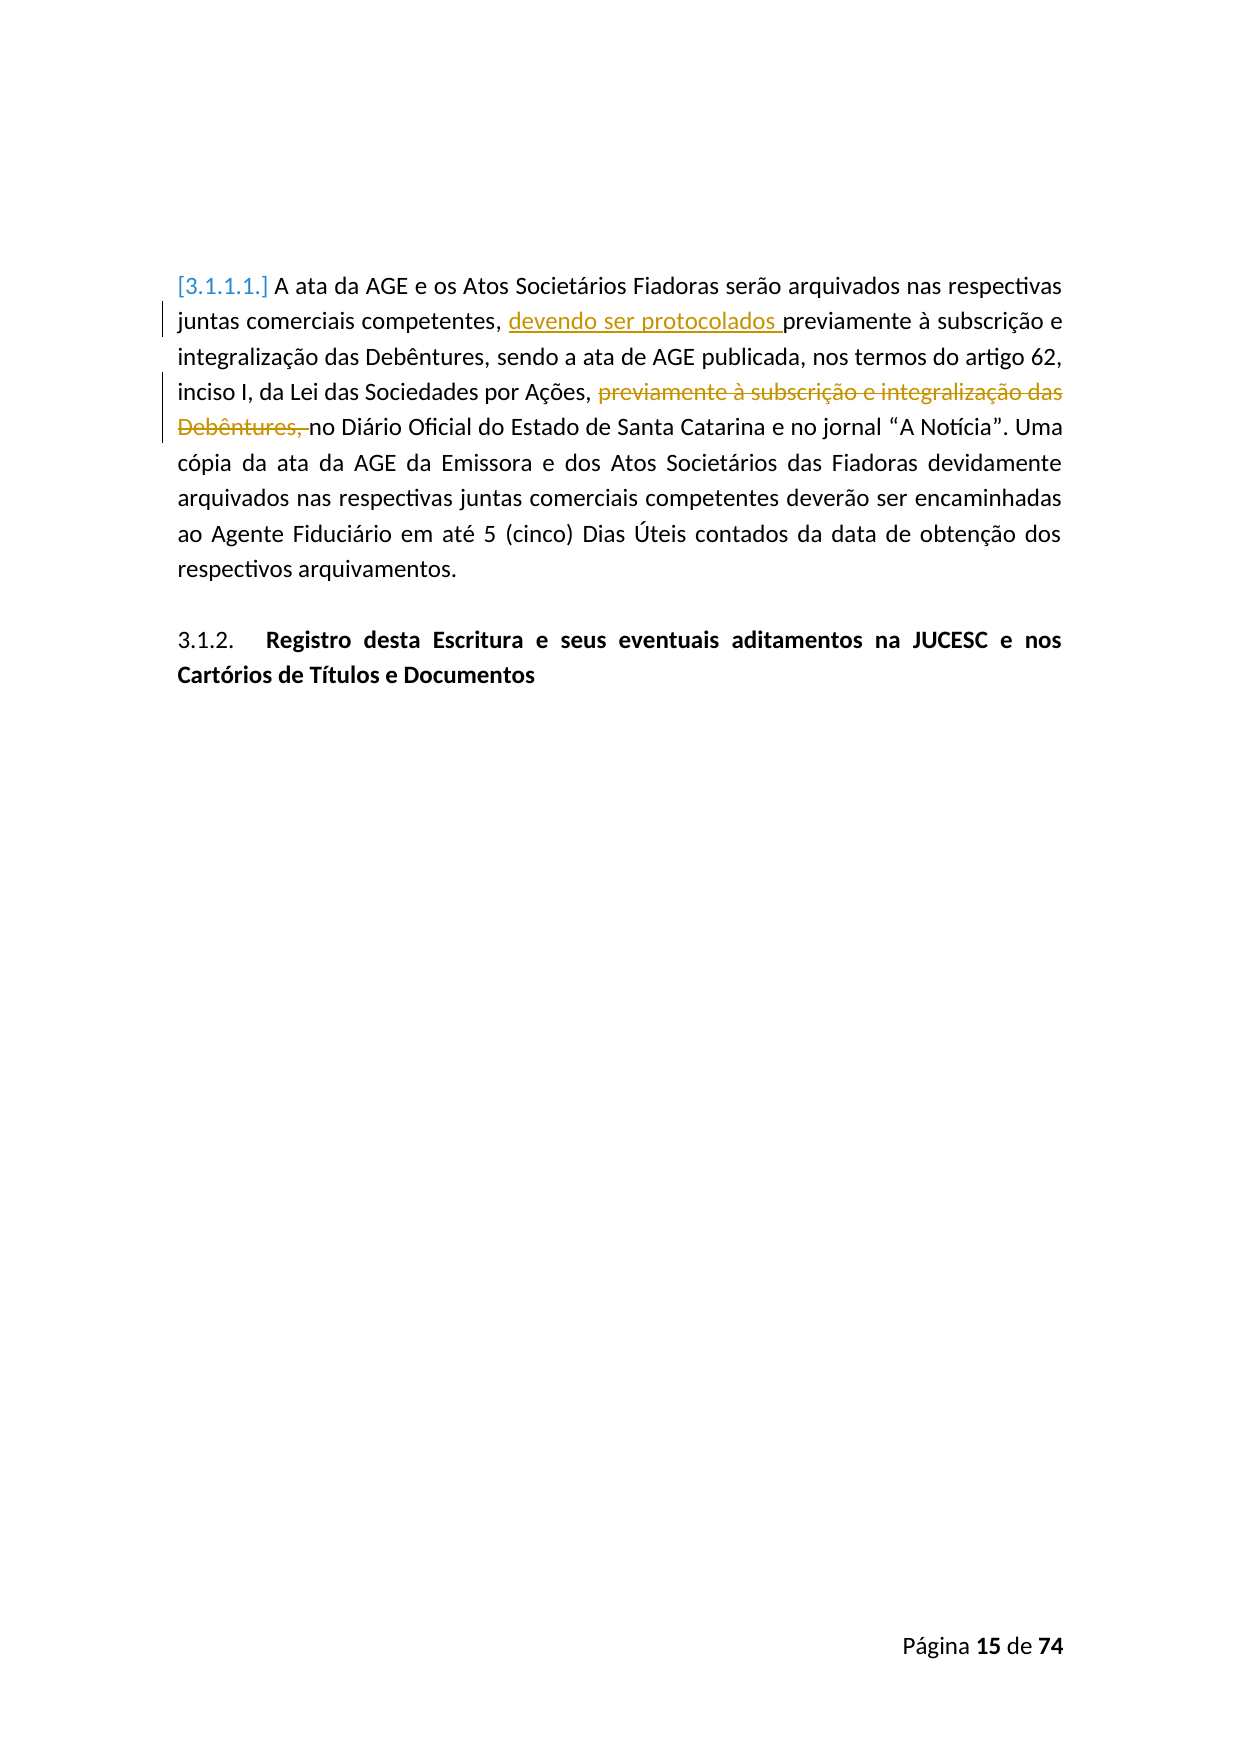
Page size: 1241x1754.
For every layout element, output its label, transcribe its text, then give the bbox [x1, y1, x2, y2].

list Registro desta Escritura e seus eventuais aditamentos na JUCESC e nos Cartórios de Títulos e Documentos [177, 620, 1063, 691]
list A ata da AGE e os Atos Societários Fiadoras serão arquivados nas respectivas juntas comerciais competentes, previamente à subscrição e integralização das Debêntures, sendo a ata de AGE publicada, nos termos do artigo 62, inciso I, da Lei das Sociedades por Ações, no Diário Oficial do Estado de Santa Catarina e no jornal “A Notícia”. Uma cópia da ata da AGE da Emissora e dos Atos Societários das Fiadoras devidamente arquivados nas respectivas juntas comerciais competentes deverão ser encaminhadas ao Agente Fiduciário em até 5 (cinco) Dias Úteis contados da data de obtenção dos respectivos arquivamentos. [177, 266, 1063, 584]
